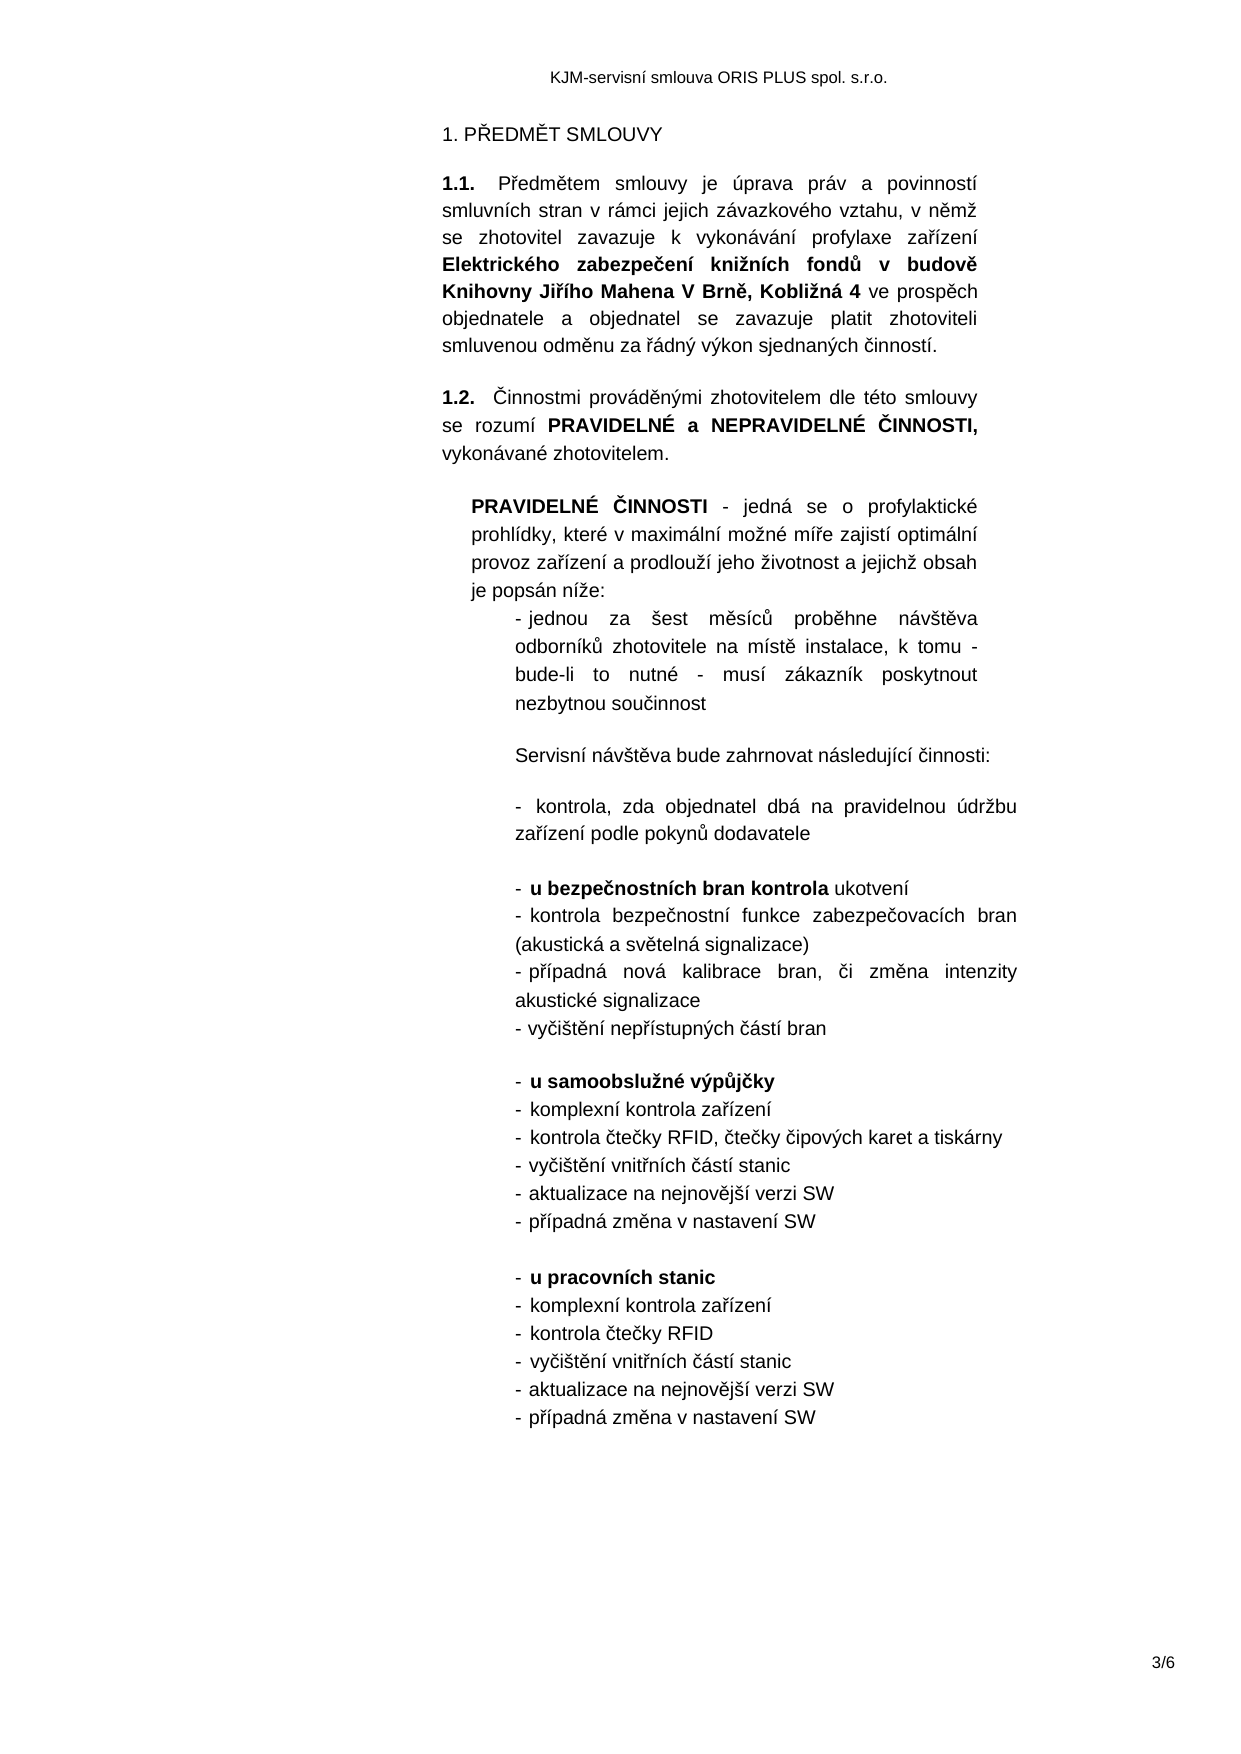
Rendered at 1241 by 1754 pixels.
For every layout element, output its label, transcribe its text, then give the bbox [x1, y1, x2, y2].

list případná změna v nastavení SW [515, 1206, 1018, 1234]
list u pracovních stanic [515, 1262, 1018, 1290]
list u bezpečnostních bran kontrola ukotvení [515, 872, 1018, 901]
text Servisní návštěva bude zahrnovat následující činnosti: [515, 747, 1018, 767]
list případná nová kalibrace bran, či změna intenzity akustické signalizace [515, 957, 1018, 1013]
list u samoobslužné výpůjčky [515, 1066, 1018, 1094]
list aktualizace na nejnovější verzi SW [515, 1178, 1018, 1206]
list vyčištění vnitřních částí stanic [515, 1346, 1018, 1374]
list kontrola čtečky RFID [515, 1318, 1018, 1346]
text PRAVIDELNÉ ČINNOSTI - jedná se o profylaktické prohlídky, které v maximální možné míře zajistí optimální provoz zařízení a prodlouží jeho životnost a jejichž obsah je popsán níže: [471, 491, 978, 603]
text 1. PŘEDMĚT SMLOUVY [442, 126, 1018, 146]
list případná změna v nastavení SW [515, 1402, 1018, 1430]
list jednou za šest měsíců proběhne návštěva odborníků zhotovitele na místě instalace, k tomu - bude-li to nutné - musí zákazník poskytnout nezbytnou součinnost [515, 603, 978, 716]
list komplexní kontrola zařízení [515, 1290, 1018, 1318]
list kontrola čtečky RFID, čtečky čipových karet a tiskárny [515, 1122, 1018, 1150]
list Činnostmi prováděnými zhotovitelem dle této smlouvy se rozumí PRAVIDELNÉ a NEPRAVIDELNÉ ČINNOSTI, vykonávané zhotovitelem. [442, 382, 978, 466]
list komplexní kontrola zařízení [515, 1094, 1018, 1122]
list Předmětem smlouvy je úprava práv a povinností smluvních stran v rámci jejich závazkového vztahu, v němž se zhotovitel zavazuje k vykonávání profylaxe zařízení Elektrického zabezpečení knižních fondů v budově Knihovny Jiřího Mahena V Brně, Kobližná 4 ve prospěch objednatele a objednatel se zavazuje platit zhotoviteli smluvenou odměnu za řádný výkon sjednaných činností. [442, 169, 978, 358]
list kontrola bezpečnostní funkce zabezpečovacích bran (akustická a světelná signalizace) [515, 901, 1018, 957]
list kontrola, zda objednatel dbá na pravidelnou údržbu zařízení podle pokynů dodavatele [515, 792, 1018, 846]
list aktualizace na nejnovější verzi SW [515, 1374, 1018, 1402]
list vyčištění vnitřních částí stanic [515, 1150, 1018, 1178]
list vyčištění nepřístupných částí bran [515, 1013, 1018, 1041]
